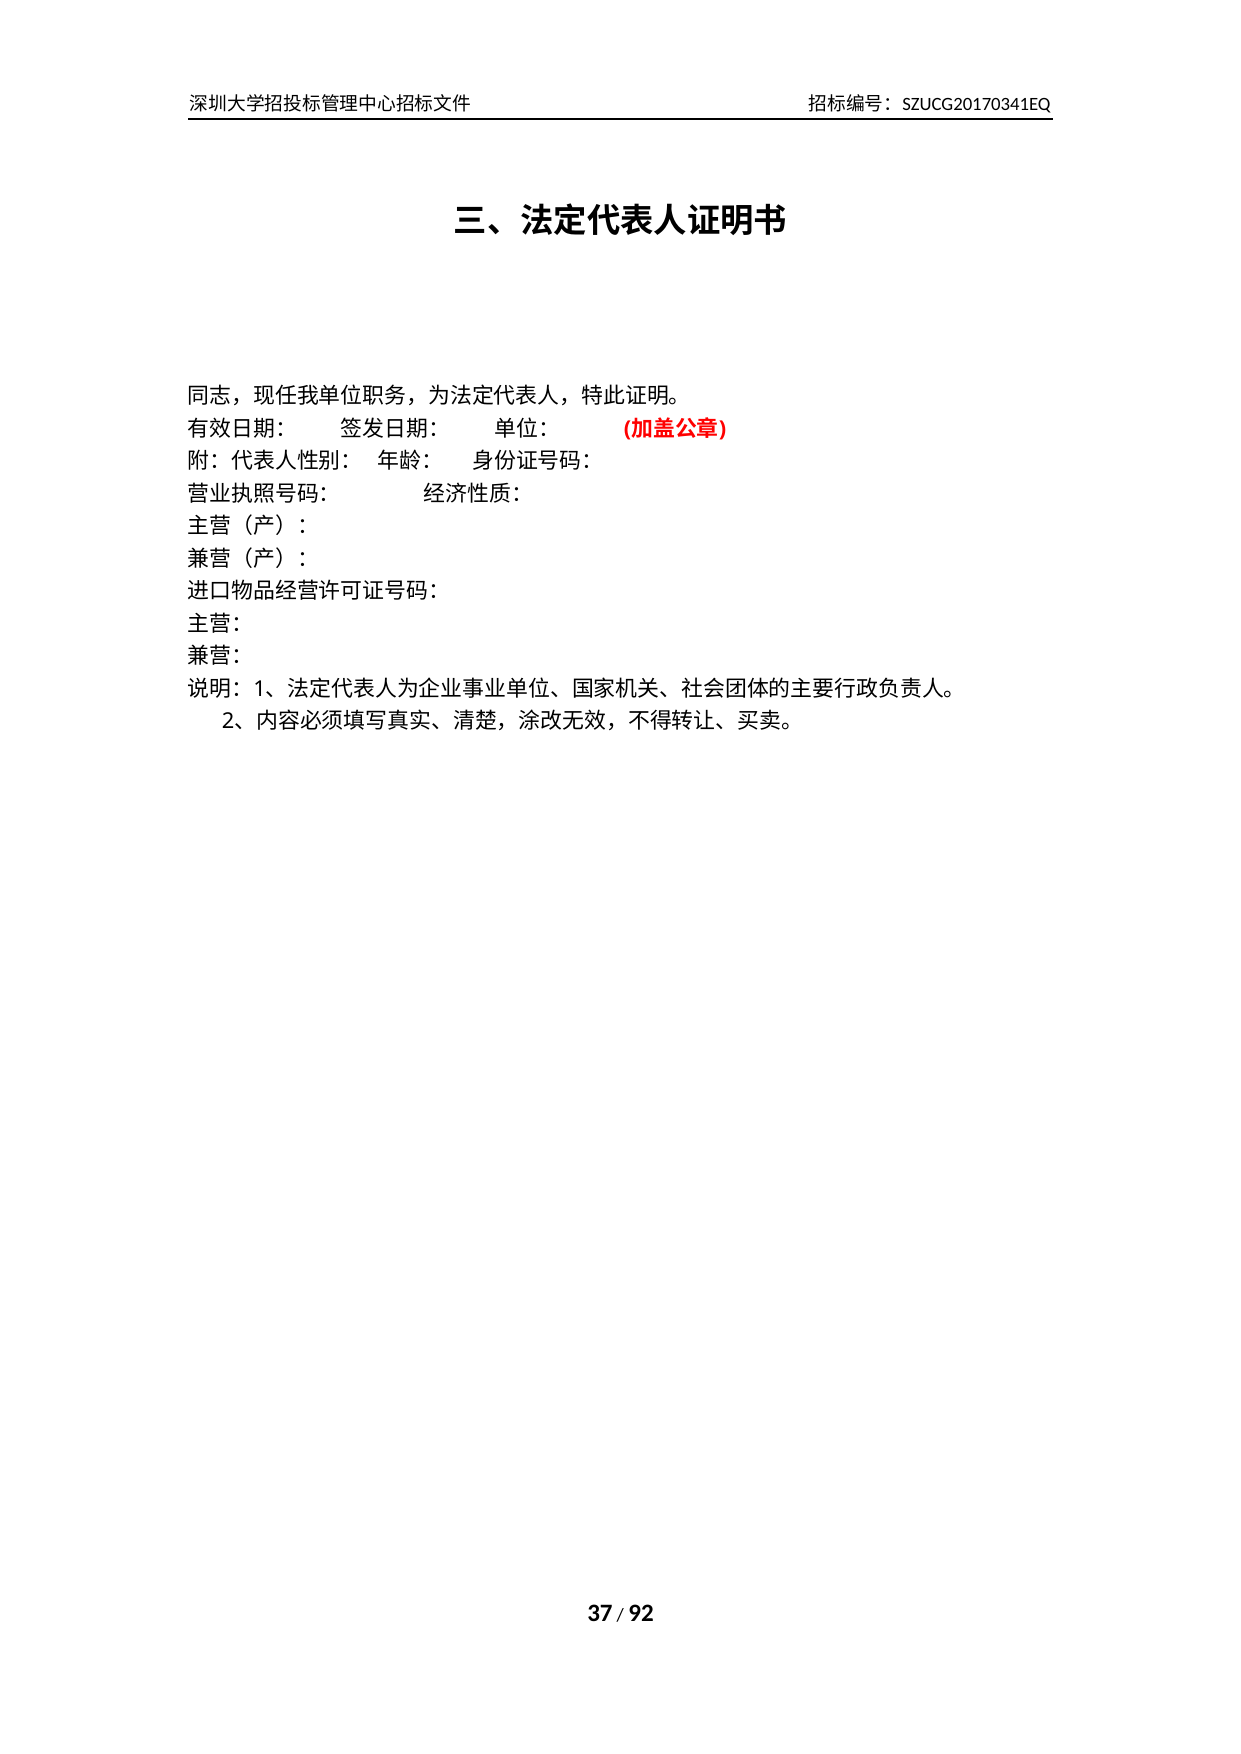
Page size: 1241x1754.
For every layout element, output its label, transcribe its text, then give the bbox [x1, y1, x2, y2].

text 进口物品经营许可证号码： [187, 573, 1053, 605]
text 主营： [187, 605, 1053, 638]
text 兼营（产）： [187, 540, 1053, 573]
subtitle 三、法定代表人证明书 [187, 186, 1053, 251]
text 2、内容必须填写真实、清楚，涂改无效，不得转让、买卖。 [187, 703, 1053, 735]
text 有效日期： 签发日期： 单位： (加盖公章) [187, 410, 1053, 443]
text 同志，现任我单位职务，为法定代表人，特此证明。 [187, 378, 1053, 410]
text 说明：1、法定代表人为企业事业单位、国家机关、社会团体的主要行政负责人。 [187, 670, 1053, 703]
text 主营（产）： [187, 508, 1053, 540]
text 营业执照号码： 经济性质： [187, 475, 1053, 508]
text 兼营： [187, 638, 1053, 670]
text 附：代表人性别： 年龄： 身份证号码： [187, 443, 1053, 475]
